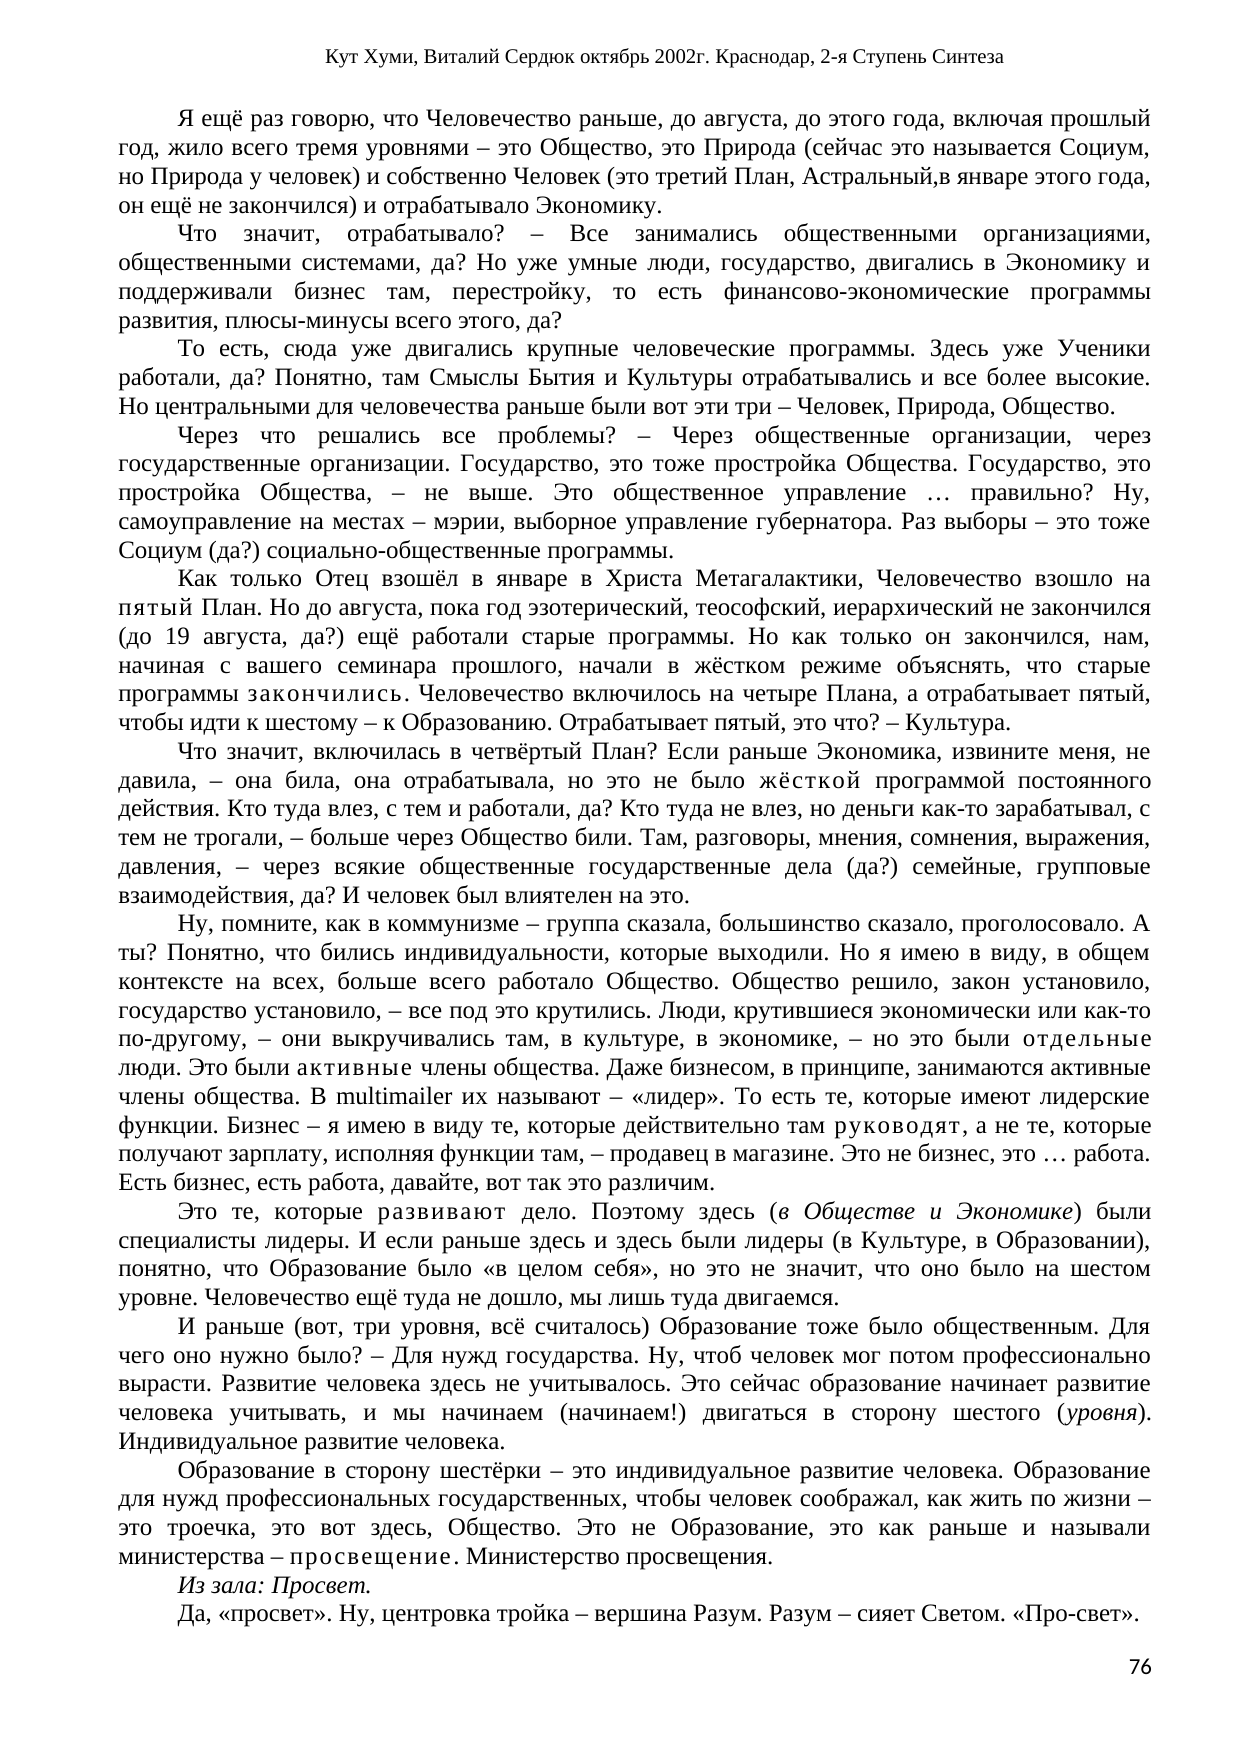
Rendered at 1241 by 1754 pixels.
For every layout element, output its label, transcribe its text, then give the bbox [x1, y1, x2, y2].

text Это те, которые развивают дело. Поэтому здесь (в Обществе и Экономике) были специалисты лидеры. И если раньше здесь и здесь были лидеры (в Культуре, в Образовании), понятно, что Образование было «в целом себя», но это не значит, что оно было на шестом уровне. Человечество ещё туда не дошло, мы лишь туда двигаемся. [118, 1196, 1152, 1311]
text Ну, помните, как в коммунизме – группа сказала, большинство сказало, проголосовало. А ты? Понятно, что бились индивидуальности, которые выходили. Но я имею в виду, в общем контексте на всех, больше всего работало Общество. Общество решило, закон установило, государство установило, – все под это крутились. Люди, крутившиеся экономически или как-то по-другому, – они выкручивались там, в культуре, в экономике, – но это были отдельные люди. Это были активные члены общества. Даже бизнесом, в принципе, занимаются активные члены общества. В multimailer их называют – «лидер». То есть те, которые имеют лидерские функции. Бизнес – я имею в виду те, которые действительно там руководят, а не те, которые получают зарплату, исполняя функции там, – продавец в магазине. Это не бизнес, это … работа. Есть бизнес, есть работа, давайте, вот так это различим. [118, 908, 1152, 1196]
text Да, «просвет». Ну, центровка тройка – вершина Разум. Разум – сияет Светом. «Про-свет». [118, 1598, 1152, 1627]
text То есть, сюда уже двигались крупные человеческие программы. Здесь уже Ученики работали, да? Понятно, там Смыслы Бытия и Культуры отрабатывались и все более высокие. Но центральными для человечества раньше были вот эти три – Человек, Природа, Общество. [118, 333, 1152, 420]
text Как только Отец взошёл в январе в Христа Метагалактики, Человечество взошло на пятый План. Но до августа, пока год эзотерический, теософский, иерархический не закончился (до 19 августа, да?) ещё работали старые программы. Но как только он закончился, нам, начиная с вашего семинара прошлого, начали в жёстком режиме объяснять, что старые программы закончились. Человечество включилось на четыре Плана, а отрабатывает пятый, чтобы идти к шестому – к Образованию. Отрабатывает пятый, это что? – Культура. [118, 563, 1152, 736]
text Что значит, включилась в четвёртый План? Если раньше Экономика, извините меня, не давила, – она била, она отрабатывала, но это не было жёсткой программой постоянного действия. Кто туда влез, с тем и работали, да? Кто туда не влез, но деньги как-то зарабатывал, с тем не трогали, – больше через Общество били. Там, разговоры, мнения, сомнения, выражения, давления, – через всякие общественные государственные дела (да?) семейные, групповые взаимодействия, да? И человек был влиятелен на это. [118, 736, 1152, 908]
text Я ещё раз говорю, что Человечество раньше, до августа, до этого года, включая прошлый год, жило всего тремя уровнями – это Общество, это Природа (сейчас это называется Социум, но Природа у человек) и собственно Человек (это третий План, Астральный,в январе этого года, он ещё не закончился) и отрабатывало Экономику. [118, 103, 1152, 218]
text Через что решались все проблемы? – Через общественные организации, через государственные организации. Государство, это тоже простройка Общества. Государство, это простройка Общества, – не выше. Это общественное управление … правильно? Ну, самоуправление на местах – мэрии, выборное управление губернатора. Раз выборы – это тоже Социум (да?) социально-общественные программы. [118, 420, 1152, 563]
text Из зала: Просвет. [118, 1570, 1152, 1598]
text Образование в сторону шестёрки – это индивидуальное развитие человека. Образование для нужд профессиональных государственных, чтобы человек соображал, как жить по жизни – это троечка, это вот здесь, Общество. Это не Образование, это как раньше и называли министерства – просвещение. Министерство просвещения. [118, 1455, 1152, 1570]
text И раньше (вот, три уровня, всё считалось) Образование тоже было общественным. Для чего оно нужно было? – Для нужд государства. Ну, чтоб человек мог потом профессионально вырасти. Развитие человека здесь не учитывалось. Это сейчас образование начинает развитие человека учитывать, и мы начинаем (начинаем!) двигаться в сторону шестого (уровня). Индивидуальное развитие человека. [118, 1311, 1152, 1455]
text Что значит, отрабатывало? – Все занимались общественными организациями, общественными системами, да? Но уже умные люди, государство, двигались в Экономику и поддерживали бизнес там, перестройку, то есть финансово-экономические программы развития, плюсы-минусы всего этого, да? [118, 218, 1152, 333]
